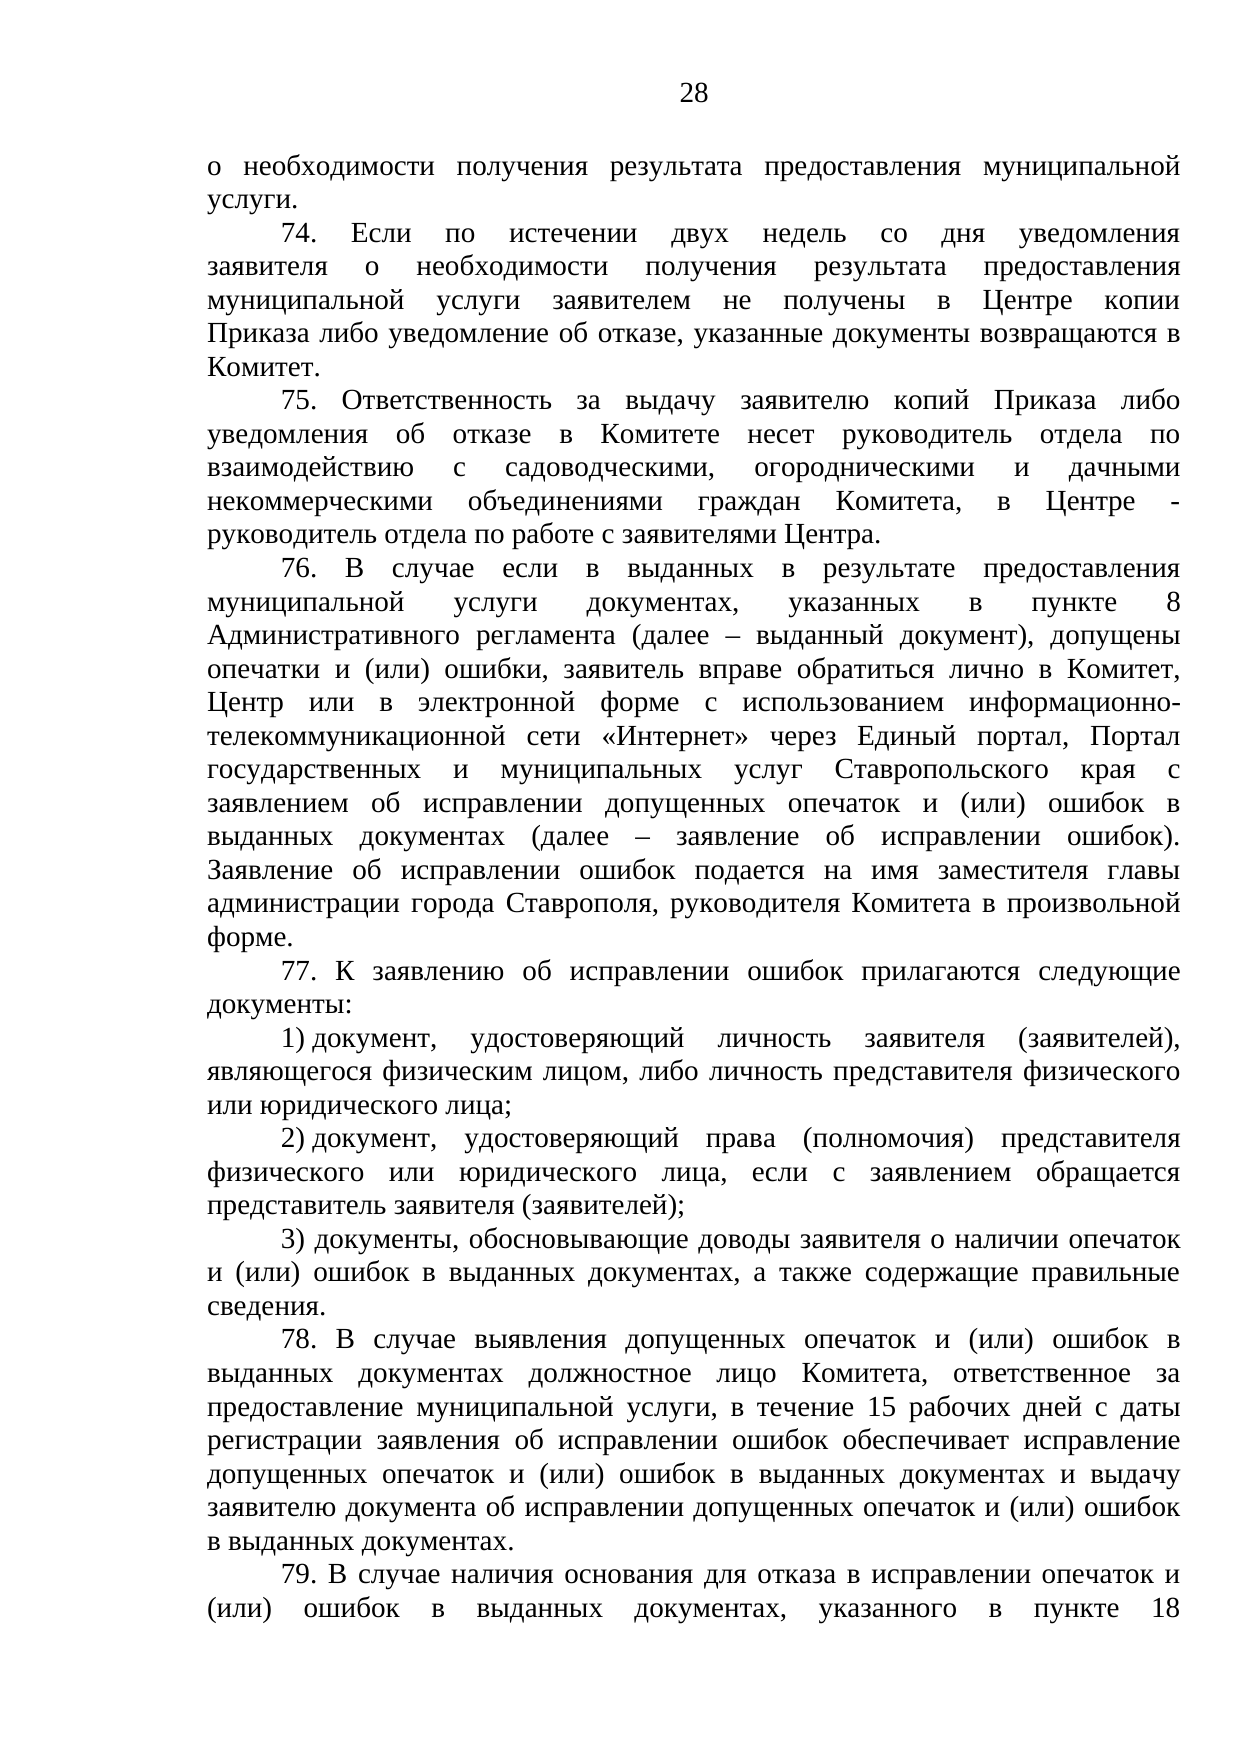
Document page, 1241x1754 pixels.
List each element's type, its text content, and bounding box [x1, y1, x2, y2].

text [207, 148, 1181, 215]
text 76. В случае если в выданных в результате предоставления муниципальной услуги документах, указанных в пункте 8 Административного регламента (далее – выданный документ), допущены опечатки и (или) ошибки, заявитель вправе обратиться лично в Комитет, Центр или в электронной форме с использованием информационно-телекоммуникационной сети «Интернет» через Единый портал, Портал государственных и муниципальных услуг Ставропольского края с заявлением об исправлении допущенных опечаток и (или) ошибок в выданных документах (далее – заявление об исправлении ошибок). Заявление об исправлении ошибок подается на имя заместителя главы администрации города Ставрополя, руководителя Комитета в произвольной форме. [207, 550, 1181, 953]
text 77. К заявлению об исправлении ошибок прилагаются следующие документы: [207, 953, 1181, 1020]
text 78. В случае выявления допущенных опечаток и (или) ошибок в выданных документах должностное лицо Комитета, ответственное за предоставление муниципальной услуги, в течение 15 рабочих дней с даты регистрации заявления об исправлении ошибок обеспечивает исправление допущенных опечаток и (или) ошибок в выданных документах и выдачу заявителю документа об исправлении допущенных опечаток и (или) ошибок в выданных документах. [207, 1322, 1181, 1556]
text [207, 1556, 1181, 1623]
text 2) документ, удостоверяющий права (полномочия) представителя физического или юридического лица, если с заявлением обращается представитель заявителя (заявителей); [207, 1120, 1181, 1221]
text 1) документ, удостоверяющий личность заявителя (заявителей), являющегося физическим лицом, либо личность представителя физического или юридического лица; [207, 1020, 1181, 1120]
text 75. Ответственность за выдачу заявителю копий Приказа либо уведомления об отказе в Комитете несет руководитель отдела по взаимодействию с садоводческими, огородническими и дачными некоммерческими объединениями граждан Комитета, в Центре - руководитель отдела по работе с заявителями Центра. [207, 382, 1181, 550]
text 3) документы, обосновывающие доводы заявителя о наличии опечаток и (или) ошибок в выданных документах, а также содержащие правильные сведения. [207, 1221, 1181, 1322]
text 74. Если по истечении двух недель со дня уведомления заявителя о необходимости получения результата предоставления муниципальной услуги заявителем не получены в Центре копии Приказа либо уведомление об отказе, указанные документы возвращаются в Комитет. [207, 215, 1181, 382]
